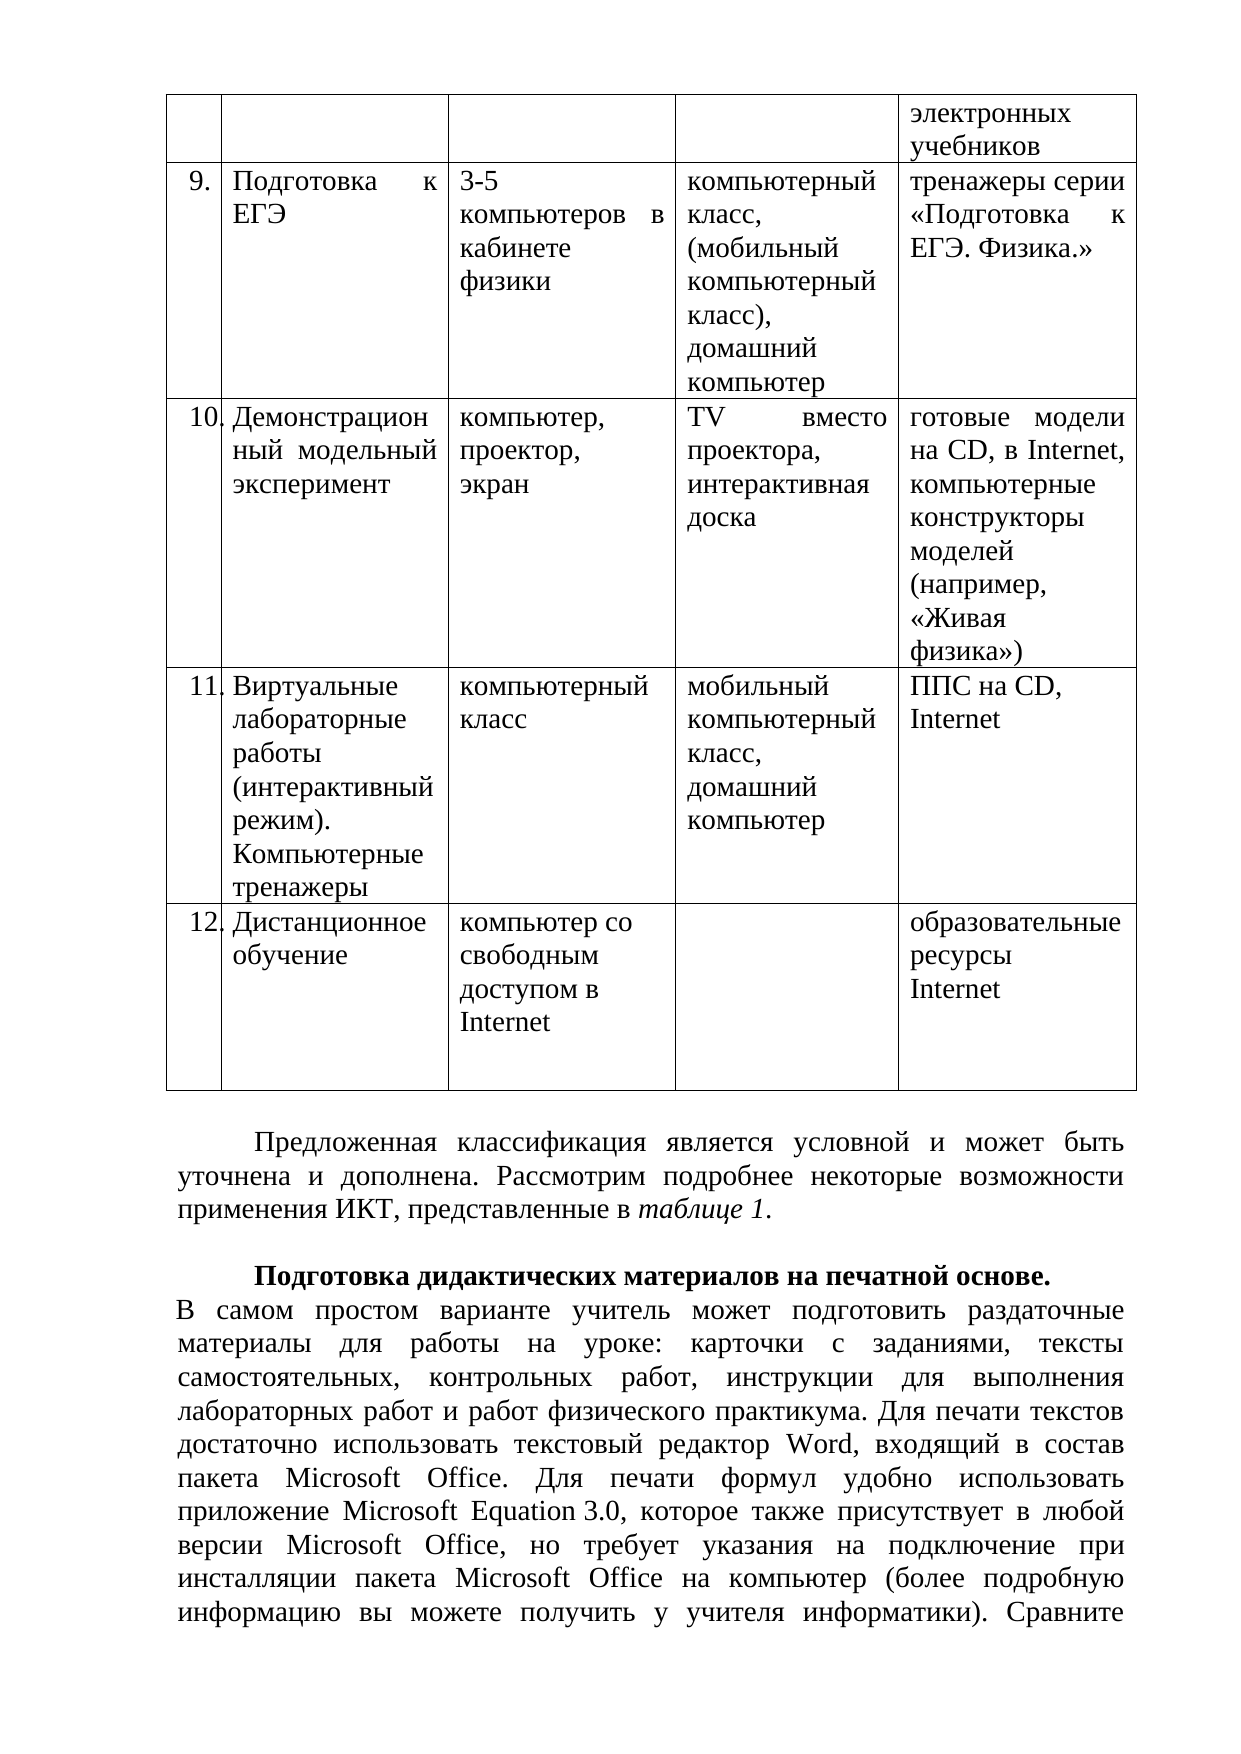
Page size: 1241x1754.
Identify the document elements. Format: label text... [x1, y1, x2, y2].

table_cell компьютерный класс, (мобильный компьютерный класс), домашний компьютер [676, 163, 898, 398]
table_cell [167, 904, 221, 1090]
table_cell Демонстрационный модельный эксперимент [222, 399, 448, 667]
table_cell образовательные ресурсы Internet [899, 904, 1136, 1090]
text Предложенная классификация является условной и может быть уточнена и дополнена. Рассмотрим подробнее некоторые возможности применения ИКТ, представленные в таблице 1. [177, 1124, 1125, 1225]
table_cell Подготовка к ЕГЭ [222, 163, 448, 398]
table_cell ППС на CD, Internet [899, 668, 1136, 903]
table_cell компьютер со свободным доступом в Internet [449, 904, 675, 1090]
text Подготовка дидактических материалов на печатной основе. [254, 1258, 1125, 1292]
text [175, 1292, 1125, 1627]
table_cell Виртуальные лабораторные работы (интерактивный режим). Компьютерные тренажеры [222, 668, 448, 903]
table_cell TV вместо проектора, интерактивная доска [676, 399, 898, 667]
table_cell компьютер, проектор, экран [449, 399, 675, 667]
table_cell тренажеры серии «Подготовка к ЕГЭ. Физика.» [899, 163, 1136, 398]
table_cell Дистанционное обучение [222, 904, 448, 1090]
table_cell [167, 163, 221, 398]
table_cell 3-5 компьютеров в кабинете физики [449, 163, 675, 398]
table_cell [167, 668, 221, 903]
table_cell [167, 399, 221, 667]
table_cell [449, 95, 675, 162]
table_cell [167, 95, 221, 162]
table_cell готовые модели на CD, в Internet, компьютерные конструкторы моделей (например, «Живая физика») [899, 399, 1136, 667]
table_cell мобильный компьютерный класс, домашний компьютер [676, 668, 898, 903]
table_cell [899, 95, 1136, 162]
table_cell компьютерный класс [449, 668, 675, 903]
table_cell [222, 95, 448, 162]
table_cell [676, 904, 898, 1090]
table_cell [676, 95, 898, 162]
